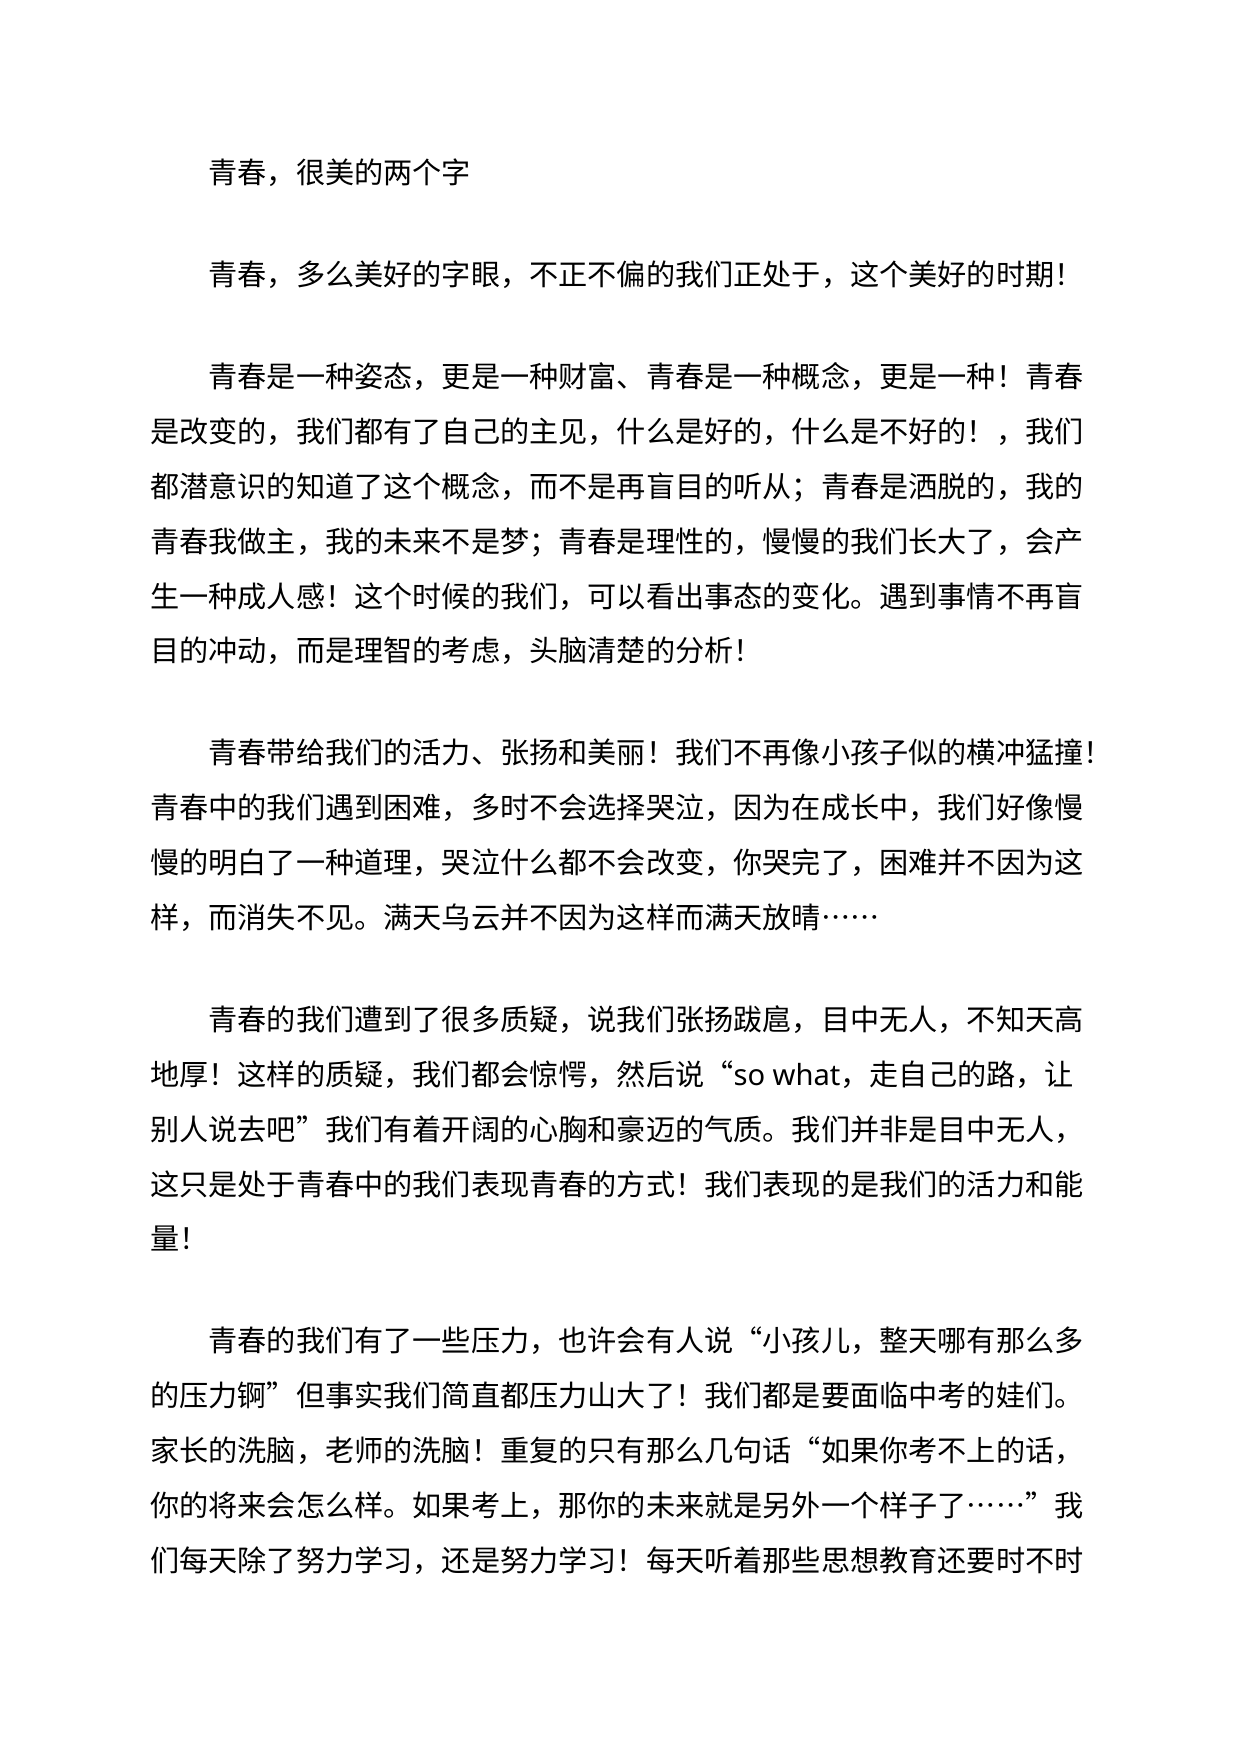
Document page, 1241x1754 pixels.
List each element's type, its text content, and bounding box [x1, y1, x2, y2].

text 青春，很美的两个字 [150, 150, 1090, 192]
text 青春，多么美好的字眼，不正不偏的我们正处于，这个美好的时期！ [150, 252, 1090, 294]
text 青春是一种姿态，更是一种财富、青春是一种概念，更是一种！青春是改变的，我们都有了自己的主见，什么是好的，什么是不好的！，我们都潜意识的知道了这个概念，而不是再盲目的听从；青春是洒脱的，我的青春我做主，我的未来不是梦；青春是理性的，慢慢的我们长大了，会产生一种成人感！这个时候的我们，可以看出事态的变化。遇到事情不再盲目的冲动，而是理智的考虑，头脑清楚的分析！ [150, 353, 1090, 670]
text 青春的我们遭到了很多质疑，说我们张扬跋扈，目中无人，不知天高地厚！这样的质疑，我们都会惊愕，然后说“so what，走自己的路，让别人说去吧”我们有着开阔的心胸和豪迈的气质。我们并非是目中无人，这只是处于青春中的我们表现青春的方式！我们表现的是我们的活力和能量！ [150, 996, 1090, 1258]
text 青春带给我们的活力、张扬和美丽！我们不再像小孩子似的横冲猛撞！青春中的我们遇到困难，多时不会选择哭泣，因为在成长中，我们好像慢慢的明白了一种道理，哭泣什么都不会改变，你哭完了，困难并不因为这样，而消失不见。满天乌云并不因为这样而满天放晴…… [150, 730, 1090, 937]
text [150, 1318, 1090, 1579]
